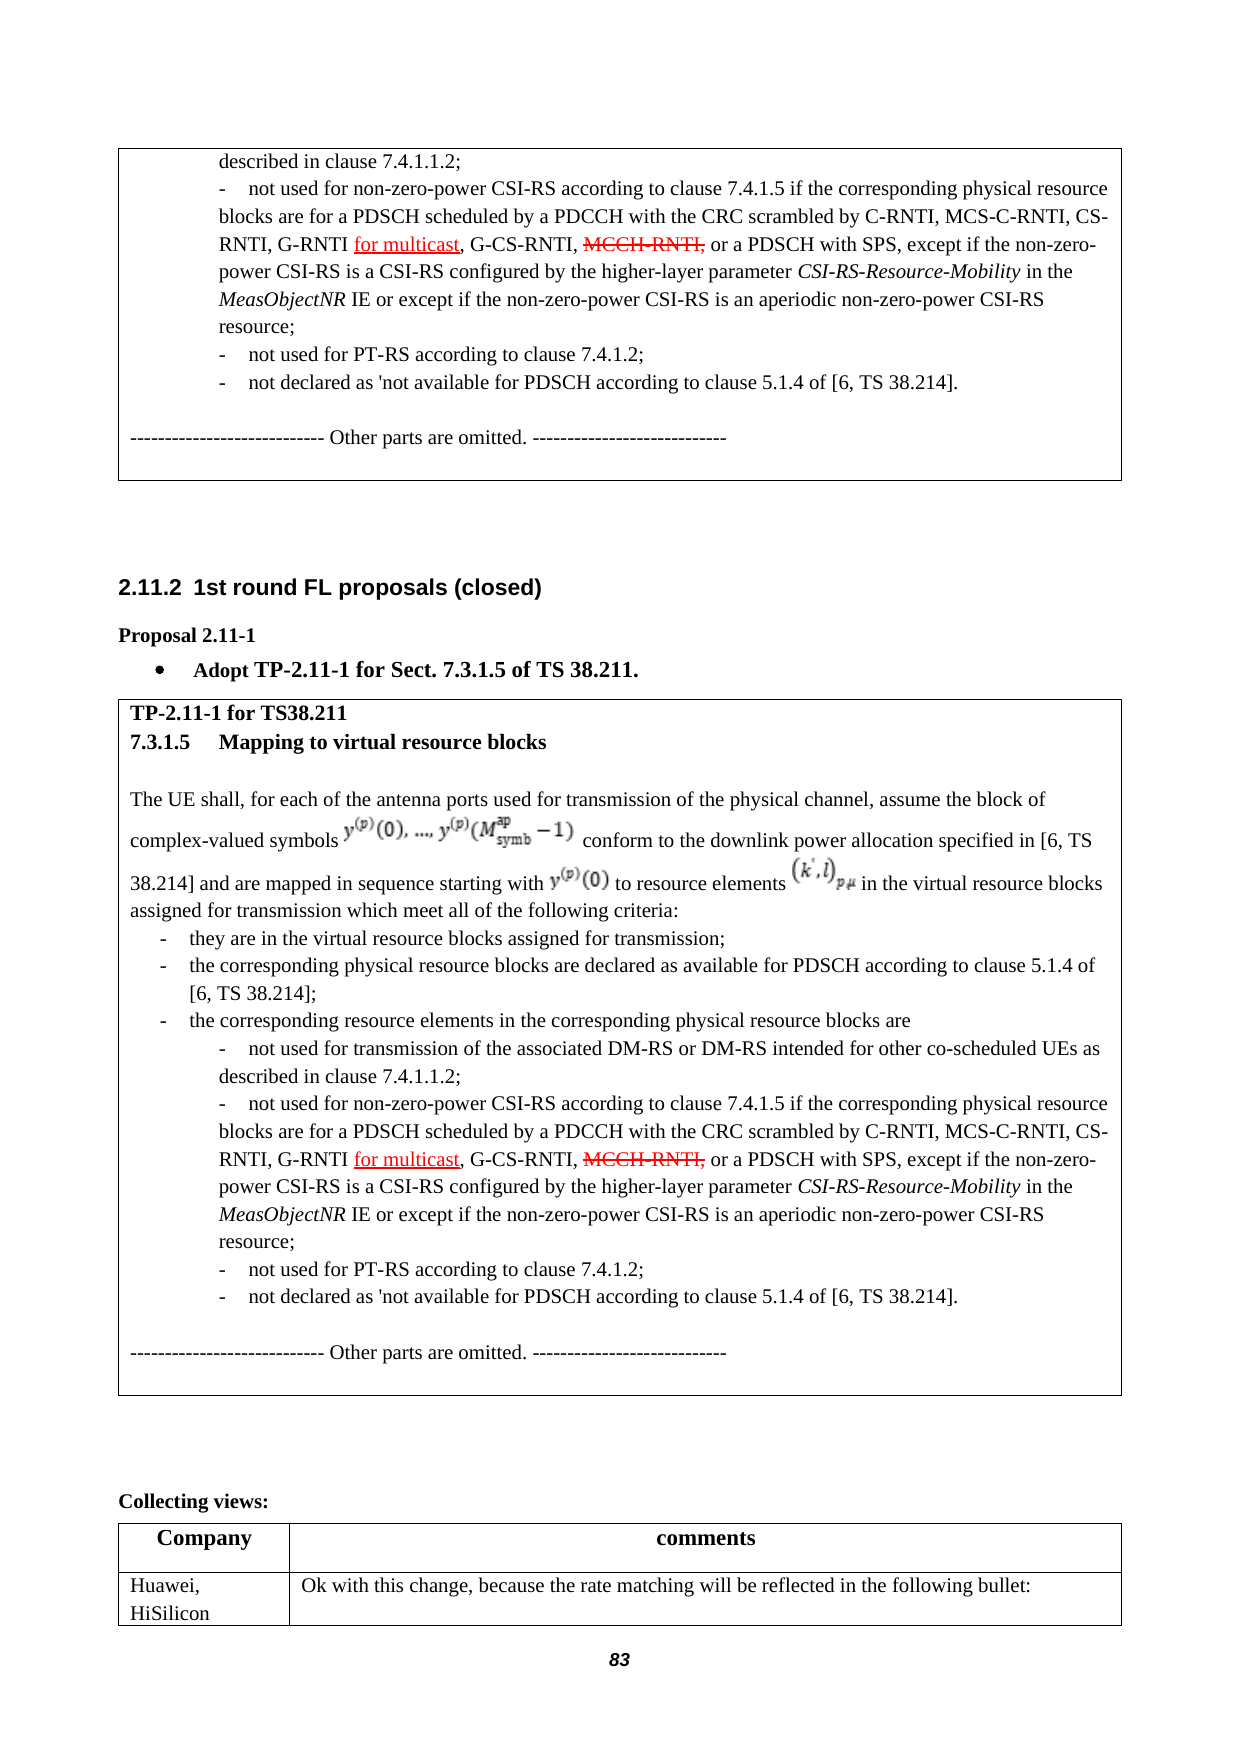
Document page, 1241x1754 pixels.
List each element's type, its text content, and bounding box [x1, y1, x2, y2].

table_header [119, 149, 1121, 480]
table_header TP-2.11-1 for TS38.211 7.3.1.5 Mapping to virtual resource blocks The UE shall, for each of the antenna ports used for transmission of the physical channel, assume the block of complex-valued symbols conform to the downlink power allocation specified in [6, TS 38.214] and are mapped in sequence starting with to resource elements in the virtual resource blocks assigned for transmission which meet all of the following criteria: - they are in the virtual resource blocks assigned for transmission; - the corresponding physical resource blocks are declared as available for PDSCH according to clause 5.1.4 of [6, TS 38.214]; - the corresponding resource elements in the corresponding physical resource blocks are - not used for transmission of the associated DM-RS or DM-RS intended for other co-scheduled UEs as described in clause 7.4.1.1.2; - not used for non-zero-power CSI-RS according to clause 7.4.1.5 if the corresponding physical resource blocks are for a PDSCH scheduled by a PDCCH with the CRC scrambled by C-RNTI, MCS-C-RNTI, CS-RNTI, G-RNTI for multicast, G-CS-RNTI, MCCH-RNTI, or a PDSCH with SPS, except if the non-zero-power CSI-RS is a CSI-RS configured by the higher-layer parameter CSI-RS-Resource-Mobility in the MeasObjectNR IE or except if the non-zero-power CSI-RS is an aperiodic non-zero-power CSI-RS resource; - not used for PT-RS according to clause 7.4.1.2; - not declared as 'not available for PDSCH according to clause 5.1.4 of [6, TS 38.214]. ---------------------------- Other parts are omitted. ---------------------------- [119, 700, 1121, 1395]
subtitle 1st round FL proposals (closed) [118, 574, 1122, 600]
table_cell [290, 1573, 1121, 1625]
table_cell Huawei, HiSilicon [119, 1573, 289, 1625]
picture [791, 856, 856, 890]
picture [549, 864, 610, 890]
table_header Company [119, 1524, 289, 1572]
subtitle Proposal 2.11-1 [118, 623, 1122, 647]
subtitle Collecting views: [118, 1489, 1122, 1513]
picture [343, 814, 577, 848]
table_header comments [290, 1524, 1121, 1572]
list Adopt TP-2.11-1 for Sect. 7.3.1.5 of TS 38.211. [156, 657, 1122, 683]
